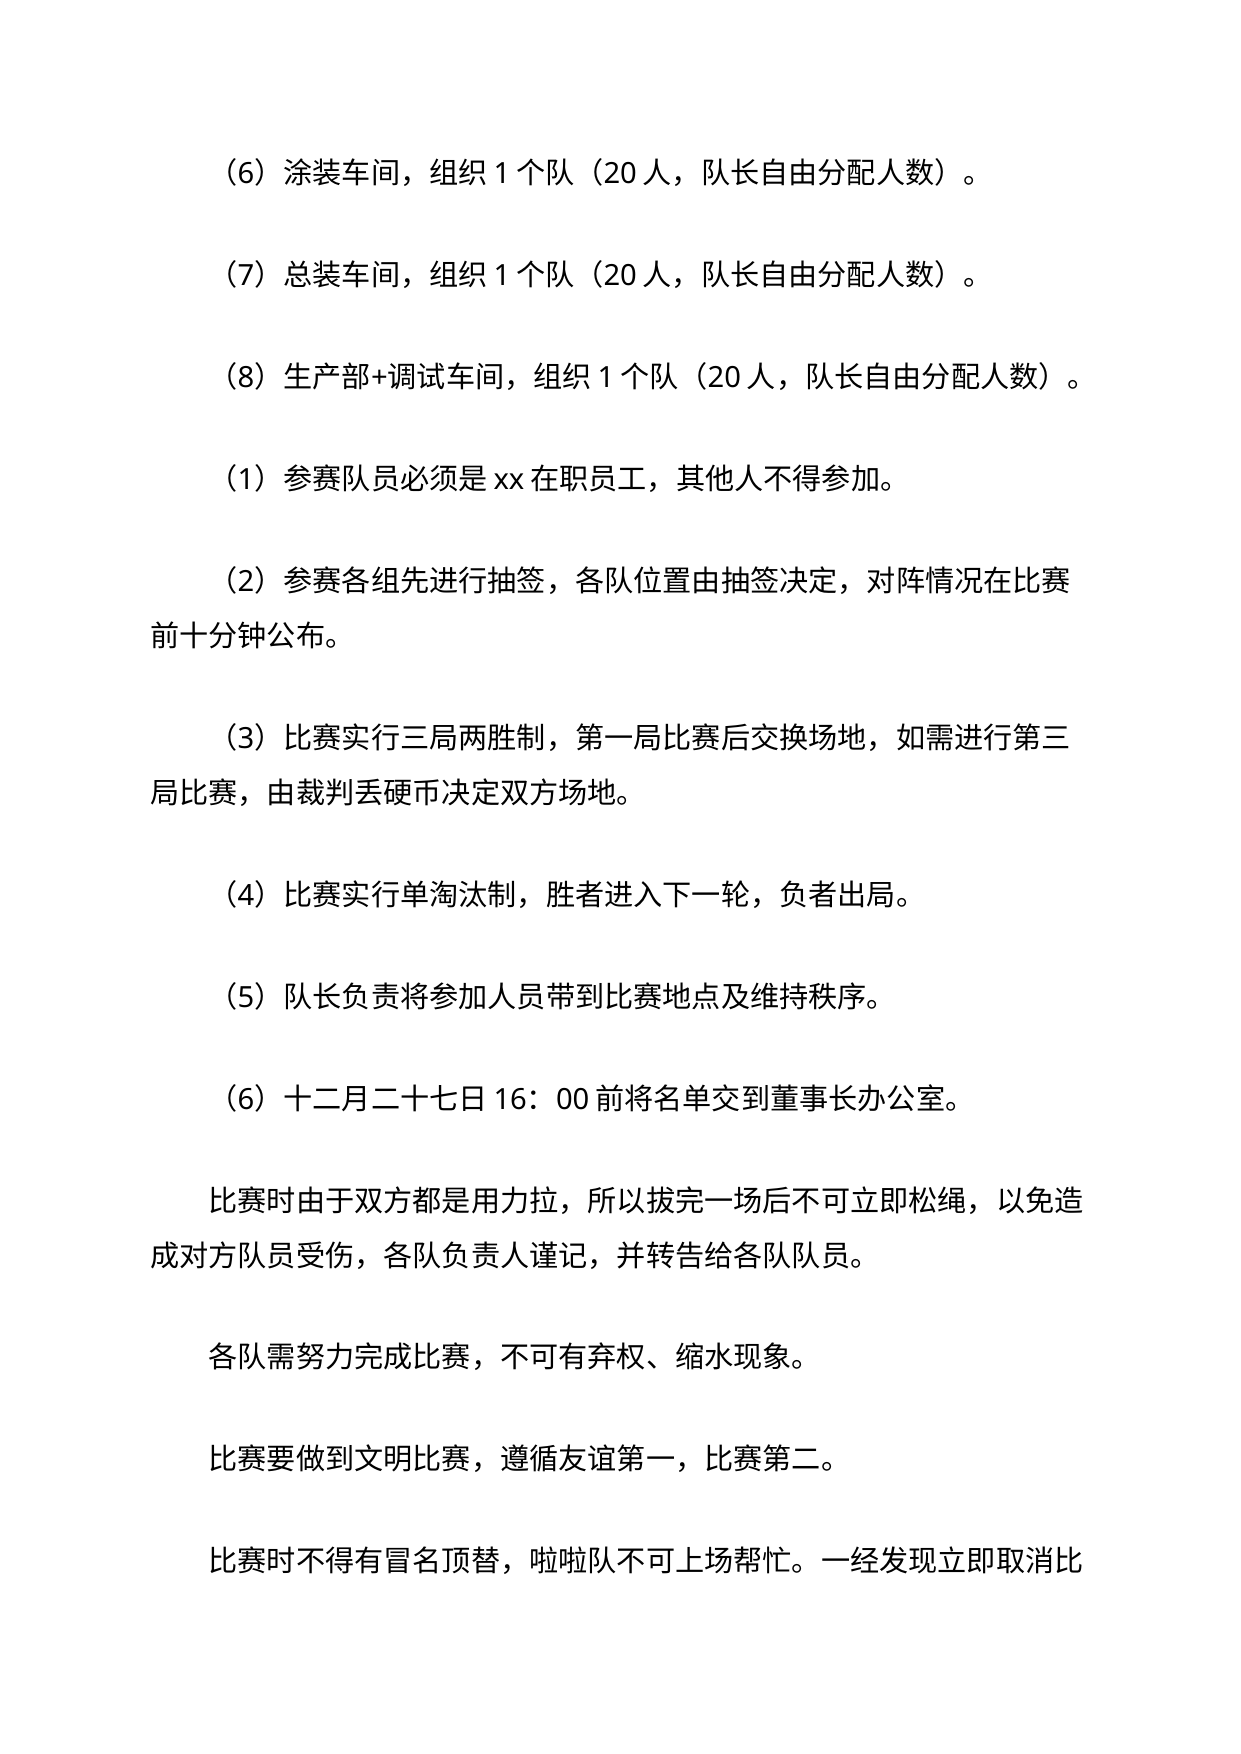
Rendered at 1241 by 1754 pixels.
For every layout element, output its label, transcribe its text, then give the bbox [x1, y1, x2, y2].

text （4）比赛实行单淘汰制，胜者进入下一轮，负者出局。 [150, 871, 1090, 914]
text （6）十二月二十七日16：00前将名单交到董事长办公室。 [150, 1075, 1090, 1118]
text 比赛要做到文明比赛，遵循友谊第一，比赛第二。 [150, 1436, 1090, 1478]
text （1）参赛队员必须是xx在职员工，其他人不得参加。 [150, 456, 1090, 498]
text （3）比赛实行三局两胜制，第一局比赛后交换场地，如需进行第三局比赛，由裁判丢硬币决定双方场地。 [150, 715, 1090, 812]
text （2）参赛各组先进行抽签，各队位置由抽签决定，对阵情况在比赛前十分钟公布。 [150, 558, 1090, 655]
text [150, 1538, 1090, 1580]
text 比赛时由于双方都是用力拉，所以拔完一场后不可立即松绳，以免造成对方队员受伤，各队负责人谨记，并转告给各队队员。 [150, 1177, 1090, 1274]
text （7）总装车间，组织1个队（20人，队长自由分配人数）。 [150, 252, 1090, 294]
text （6）涂装车间，组织1个队（20人，队长自由分配人数）。 [150, 150, 1090, 192]
text （8）生产部+调试车间，组织1个队（20人，队长自由分配人数）。 [150, 354, 1090, 396]
text （5）队长负责将参加人员带到比赛地点及维持秩序。 [150, 973, 1090, 1016]
text 各队需努力完成比赛，不可有弃权、缩水现象。 [150, 1334, 1090, 1376]
